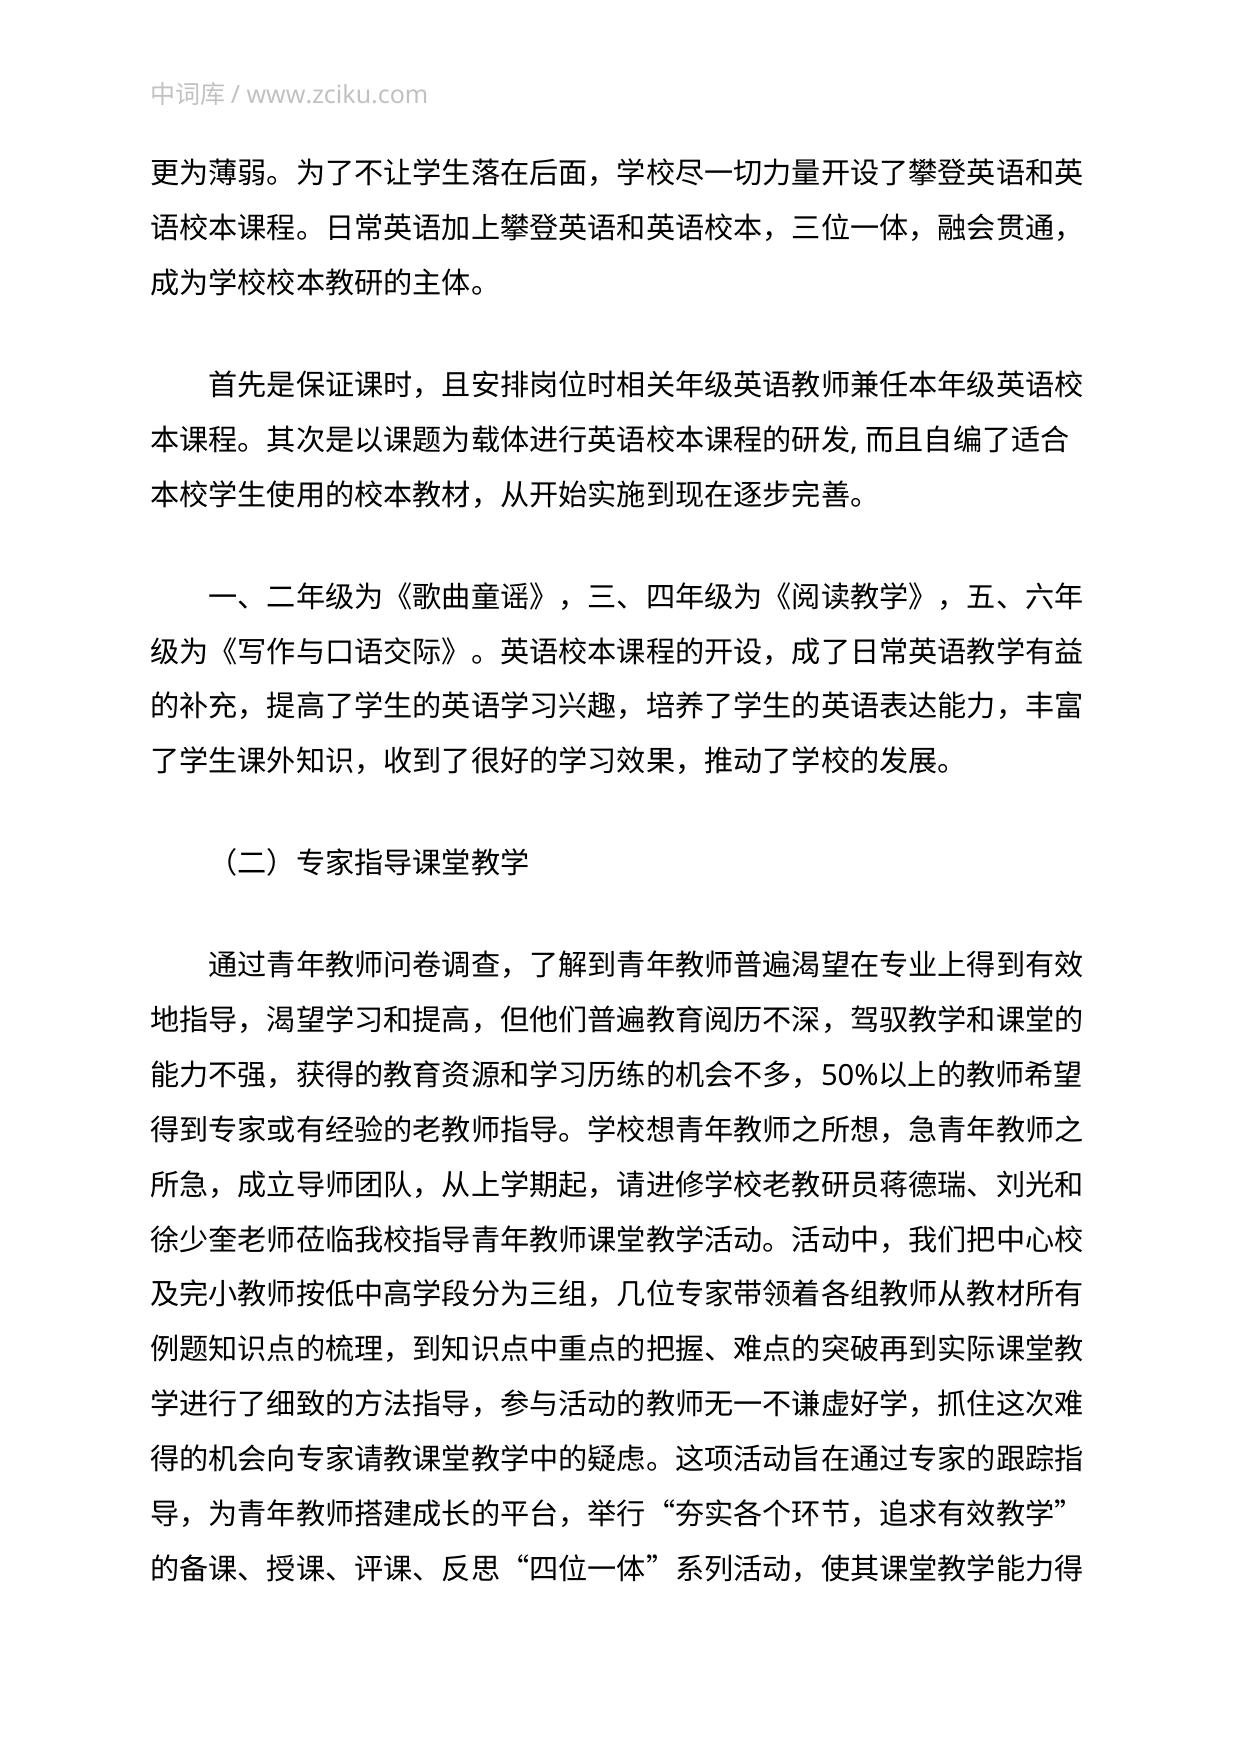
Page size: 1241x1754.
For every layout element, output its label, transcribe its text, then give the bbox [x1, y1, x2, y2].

text （二）专家指导课堂教学 [150, 840, 1090, 882]
text 首先是保证课时，且安排岗位时相关年级英语教师兼任本年级英语校本课程。其次是以课题为载体进行英语校本课程的研发, 而且自编了适合本校学生使用的校本教材，从开始实施到现在逐步完善。 [150, 362, 1090, 514]
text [150, 150, 1090, 302]
text 一、二年级为《歌曲童谣》，三、四年级为《阅读教学》，五、六年级为《写作与口语交际》。英语校本课程的开设，成了日常英语教学有益的补充，提高了学生的英语学习兴趣，培养了学生的英语表达能力，丰富了学生课外知识，收到了很好的学习效果，推动了学校的发展。 [150, 573, 1090, 780]
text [150, 941, 1090, 1588]
